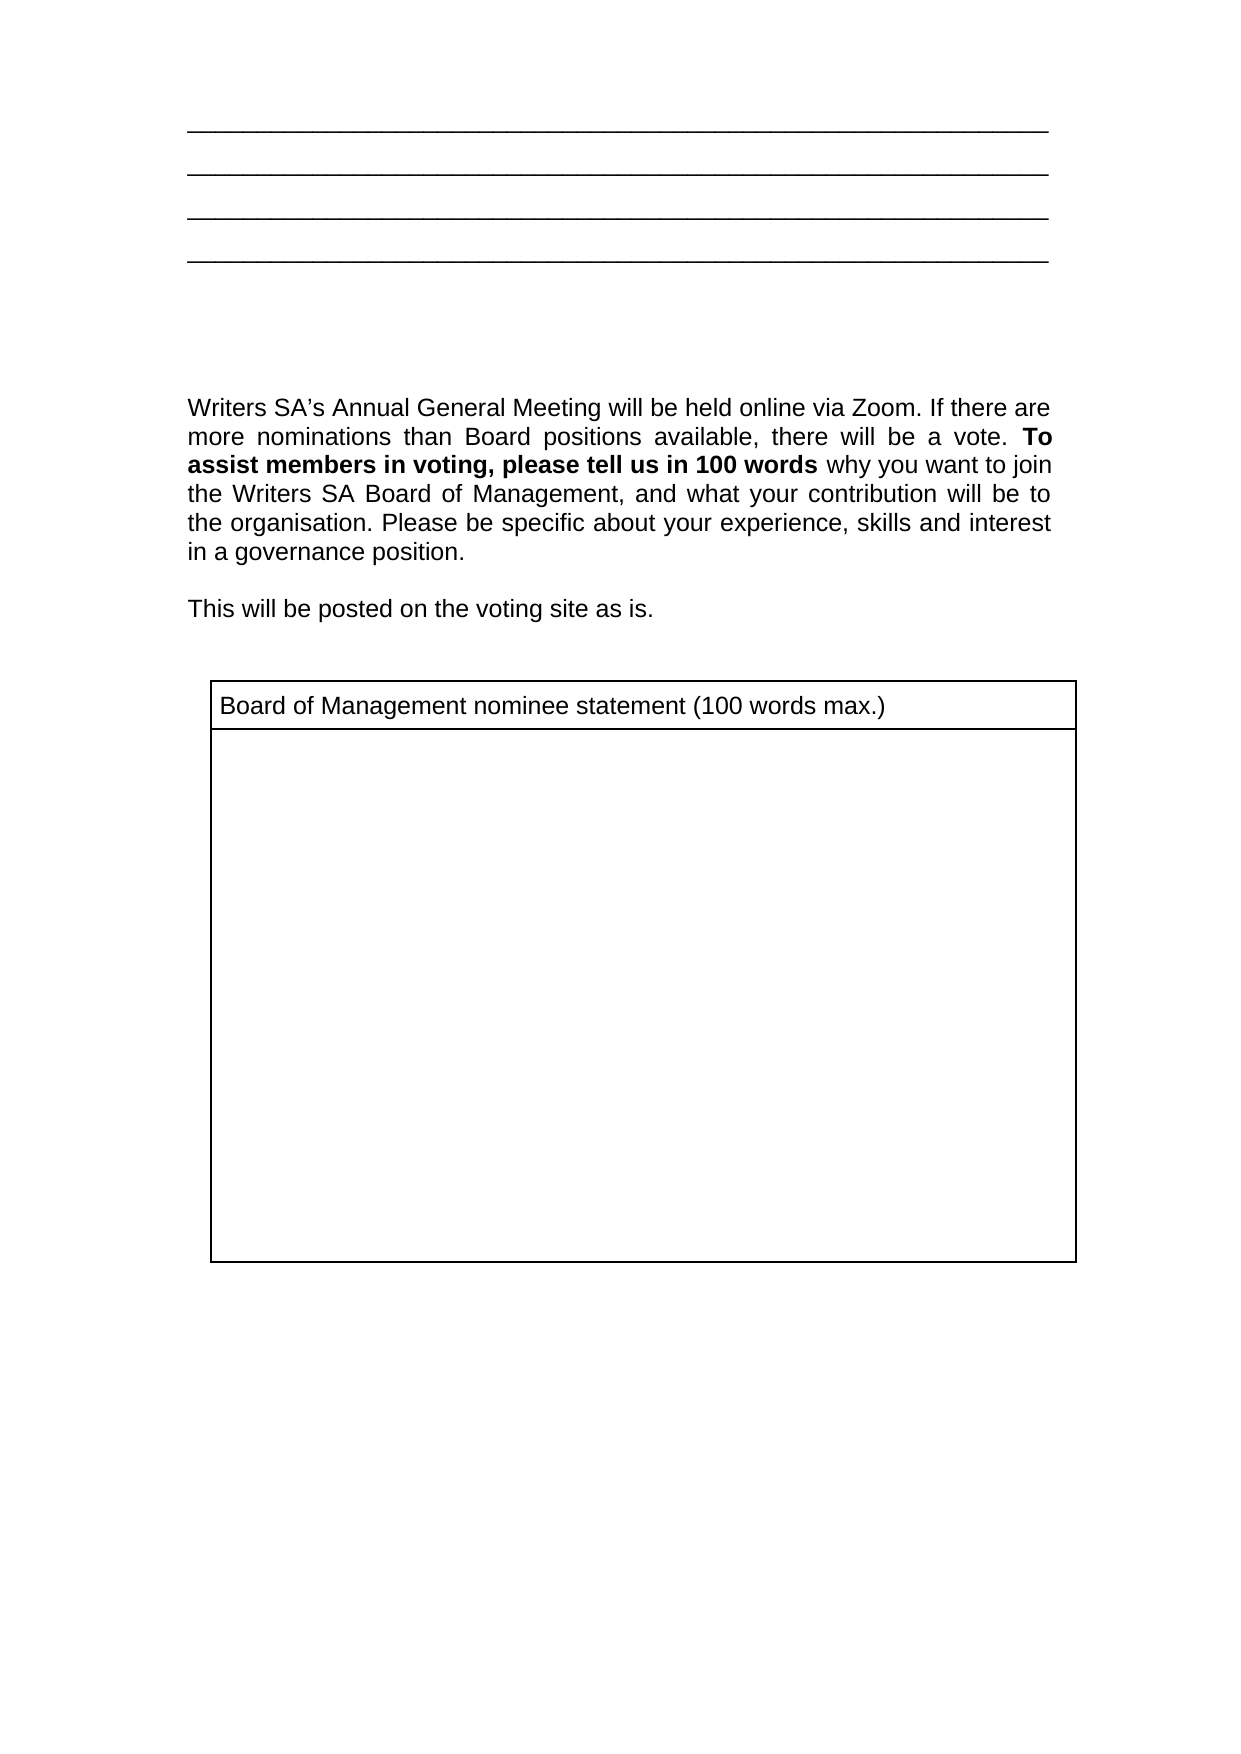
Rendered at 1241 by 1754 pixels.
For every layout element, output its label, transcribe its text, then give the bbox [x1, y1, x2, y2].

table_header Board of Management nominee statement (100 words max.) [212, 682, 1075, 728]
text ________________________________________________________________________________________________________________________________________________________________________________________________________________________________________________________ [187, 105, 1053, 263]
table_cell [212, 730, 1075, 1261]
text This will be posted on the voting site as is. [187, 594, 1053, 623]
text Writers SA’s Annual General Meeting will be held online via Zoom. If there are more nominations than Board positions available, there will be a vote. To assist members in voting, please tell us in 100 words why you want to join the Writers SA Board of Management, and what your contribution will be to the organisation. Please be specific about your experience, skills and interest in a governance position. [187, 393, 1053, 565]
